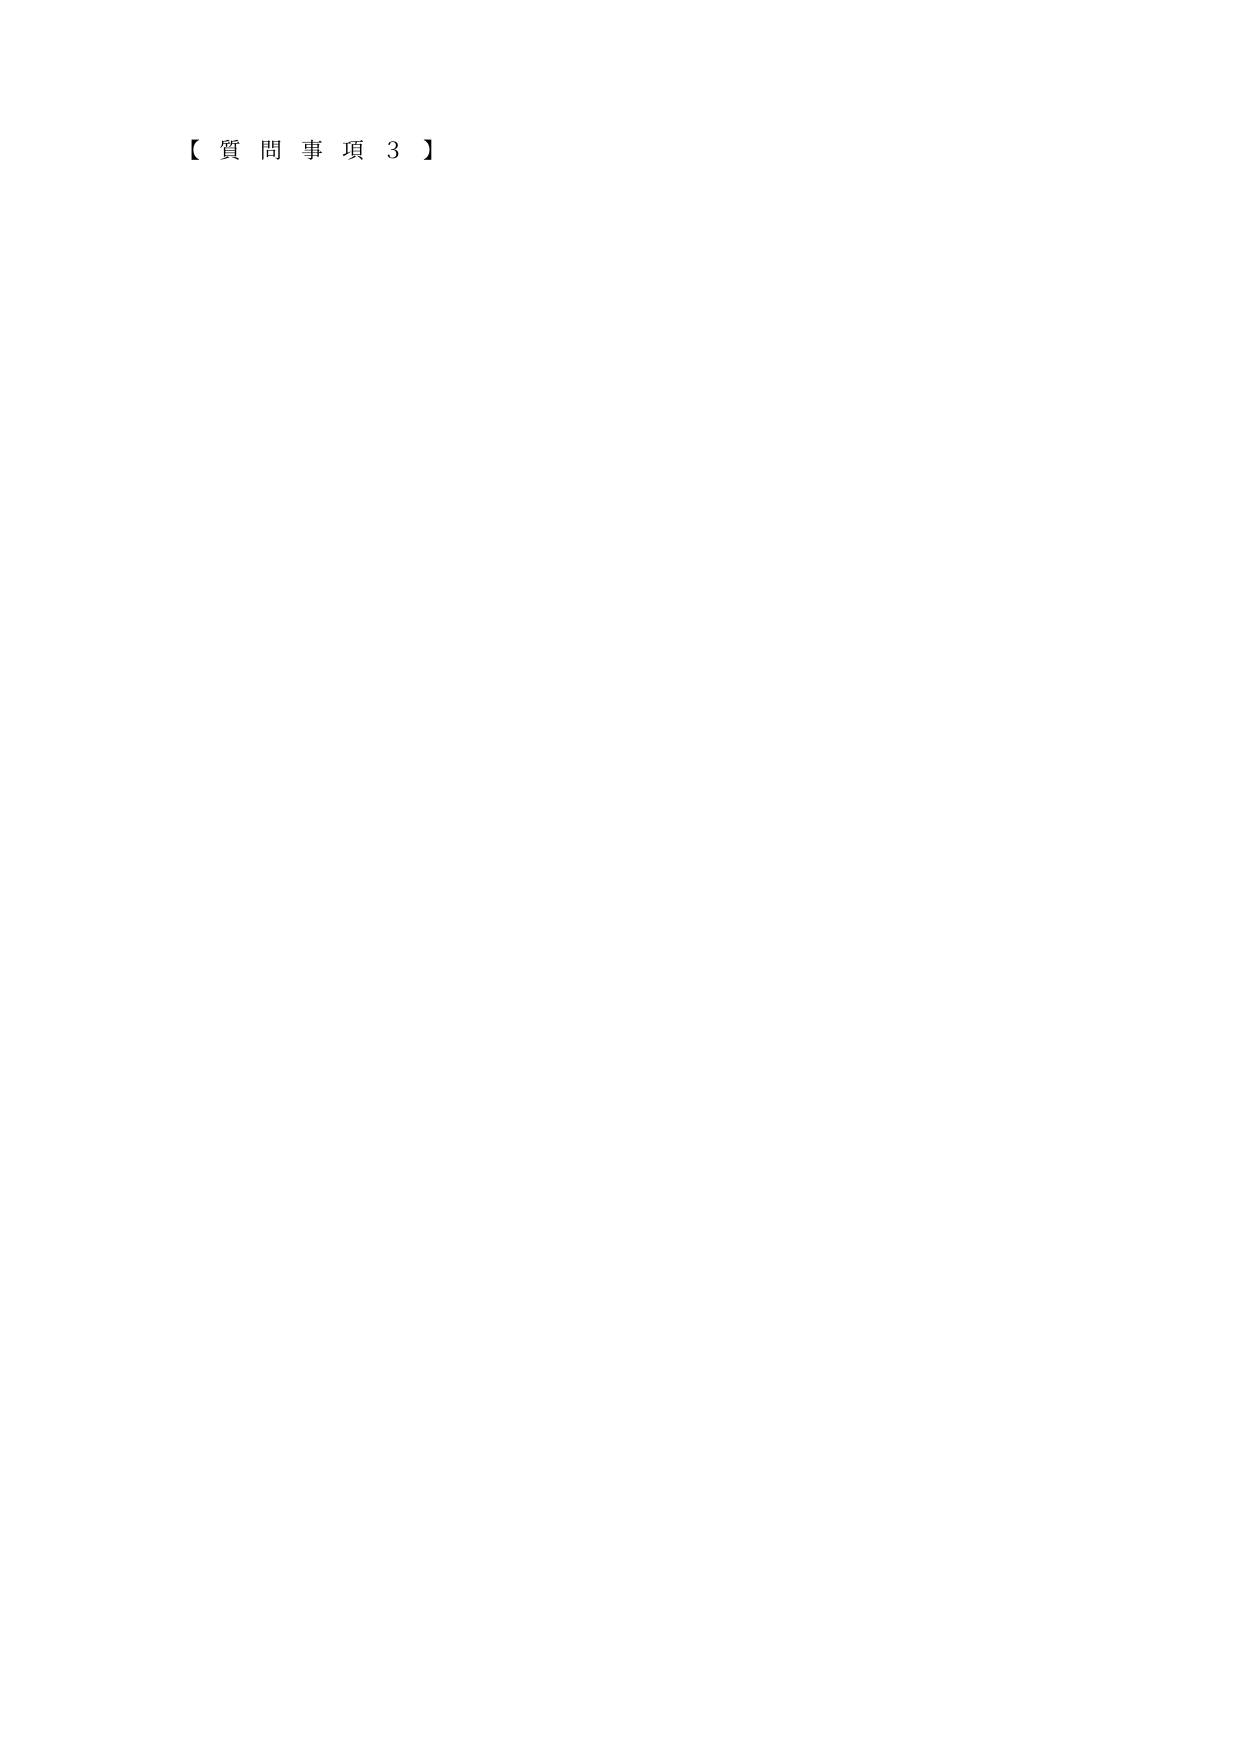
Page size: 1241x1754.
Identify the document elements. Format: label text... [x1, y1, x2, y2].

text 【質問事項３】 [178, 119, 1097, 180]
